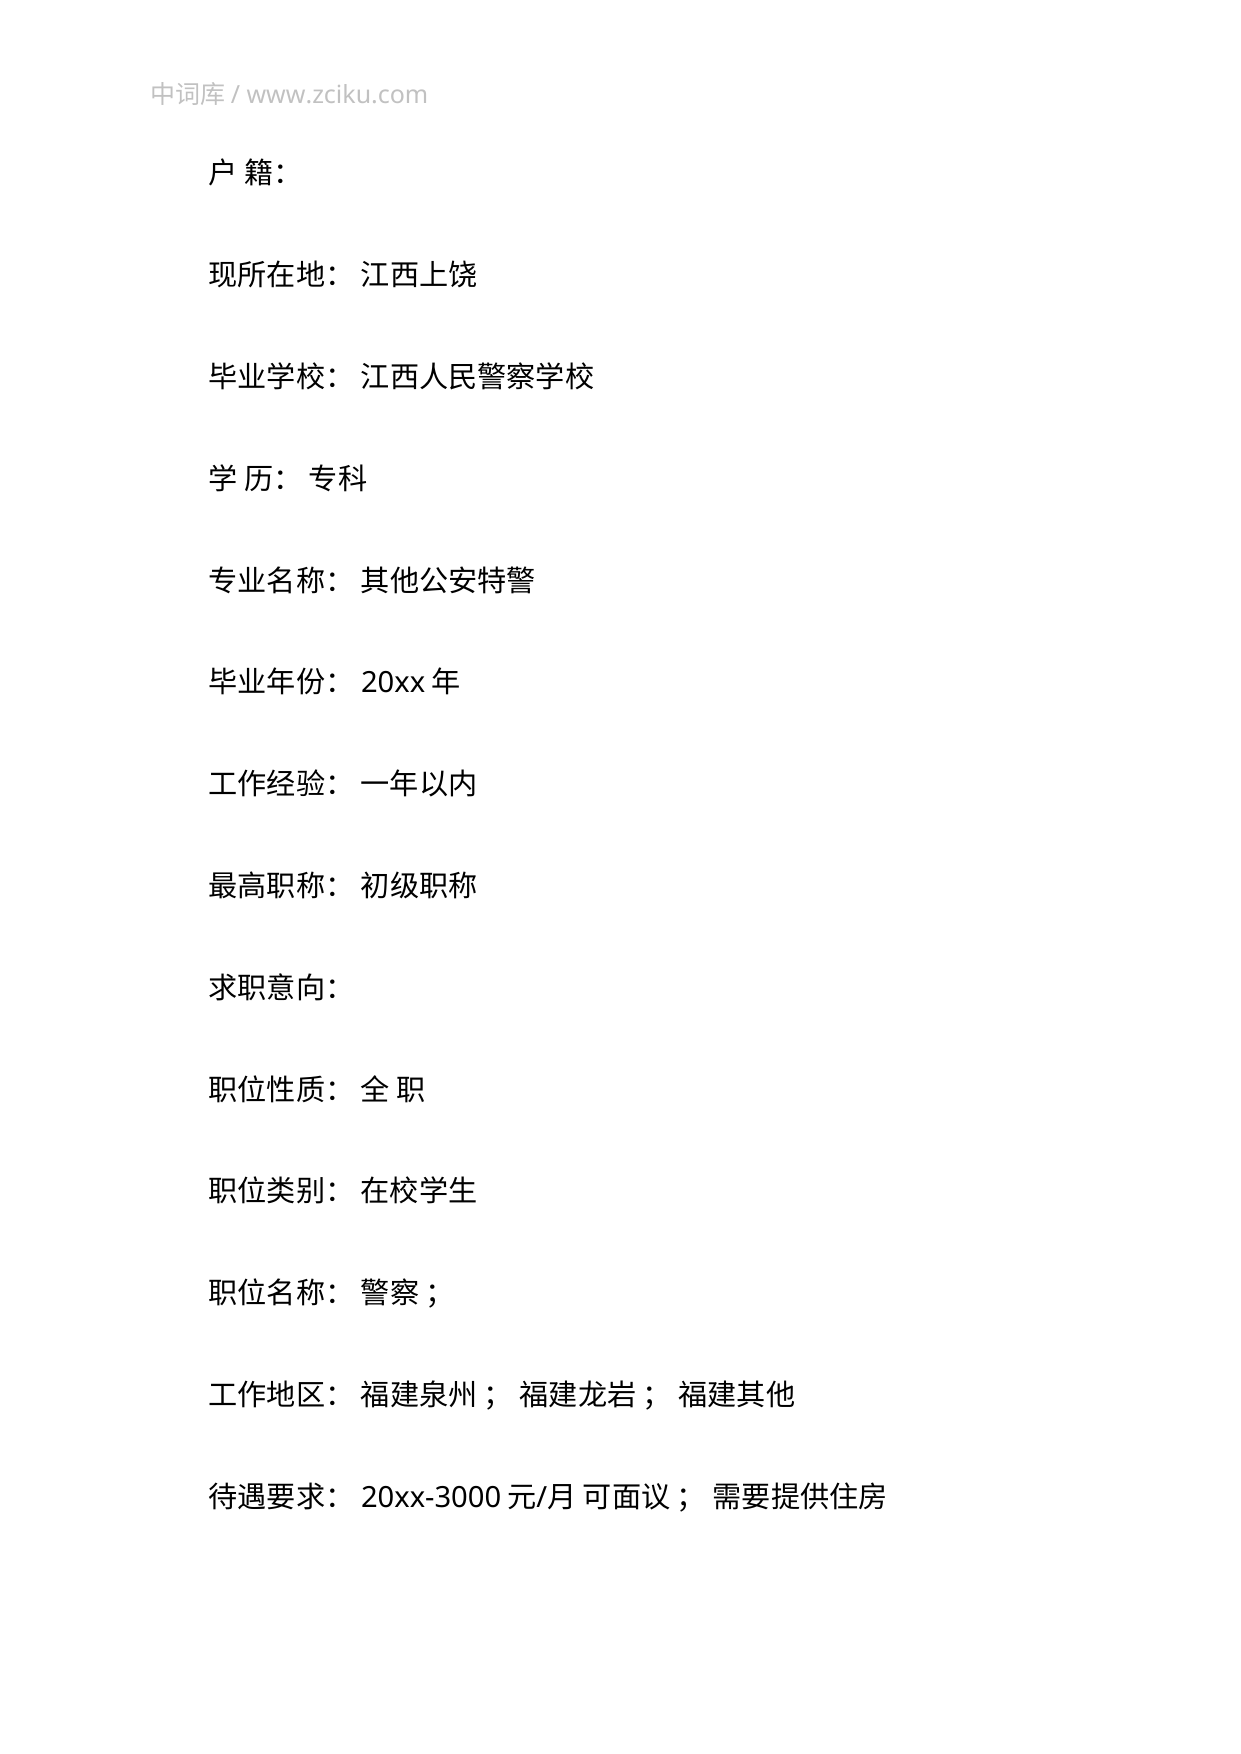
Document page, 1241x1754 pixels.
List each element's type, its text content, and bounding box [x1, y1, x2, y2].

text 最高职称： 初级职称 [150, 863, 1090, 905]
text 毕业学校： 江西人民警察学校 [150, 353, 1090, 396]
text 工作地区： 福建泉州 ； 福建龙岩 ； 福建其他 [150, 1371, 1090, 1414]
text 职位性质： 全 职 [150, 1066, 1090, 1108]
text 求职意向： [150, 964, 1090, 1007]
text 专业名称： 其他公安特警 [150, 557, 1090, 599]
text 户 籍： [150, 150, 1090, 192]
text 学 历： 专科 [150, 455, 1090, 498]
text 待遇要求： 20xx-3000元/月 可面议 ； 需要提供住房 [150, 1473, 1090, 1516]
text 毕业年份： 20xx年 [150, 659, 1090, 701]
text 工作经验： 一年以内 [150, 761, 1090, 803]
text 职位名称： 警察 ； [150, 1270, 1090, 1312]
text 现所在地： 江西上饶 [150, 252, 1090, 294]
text 职位类别： 在校学生 [150, 1168, 1090, 1210]
